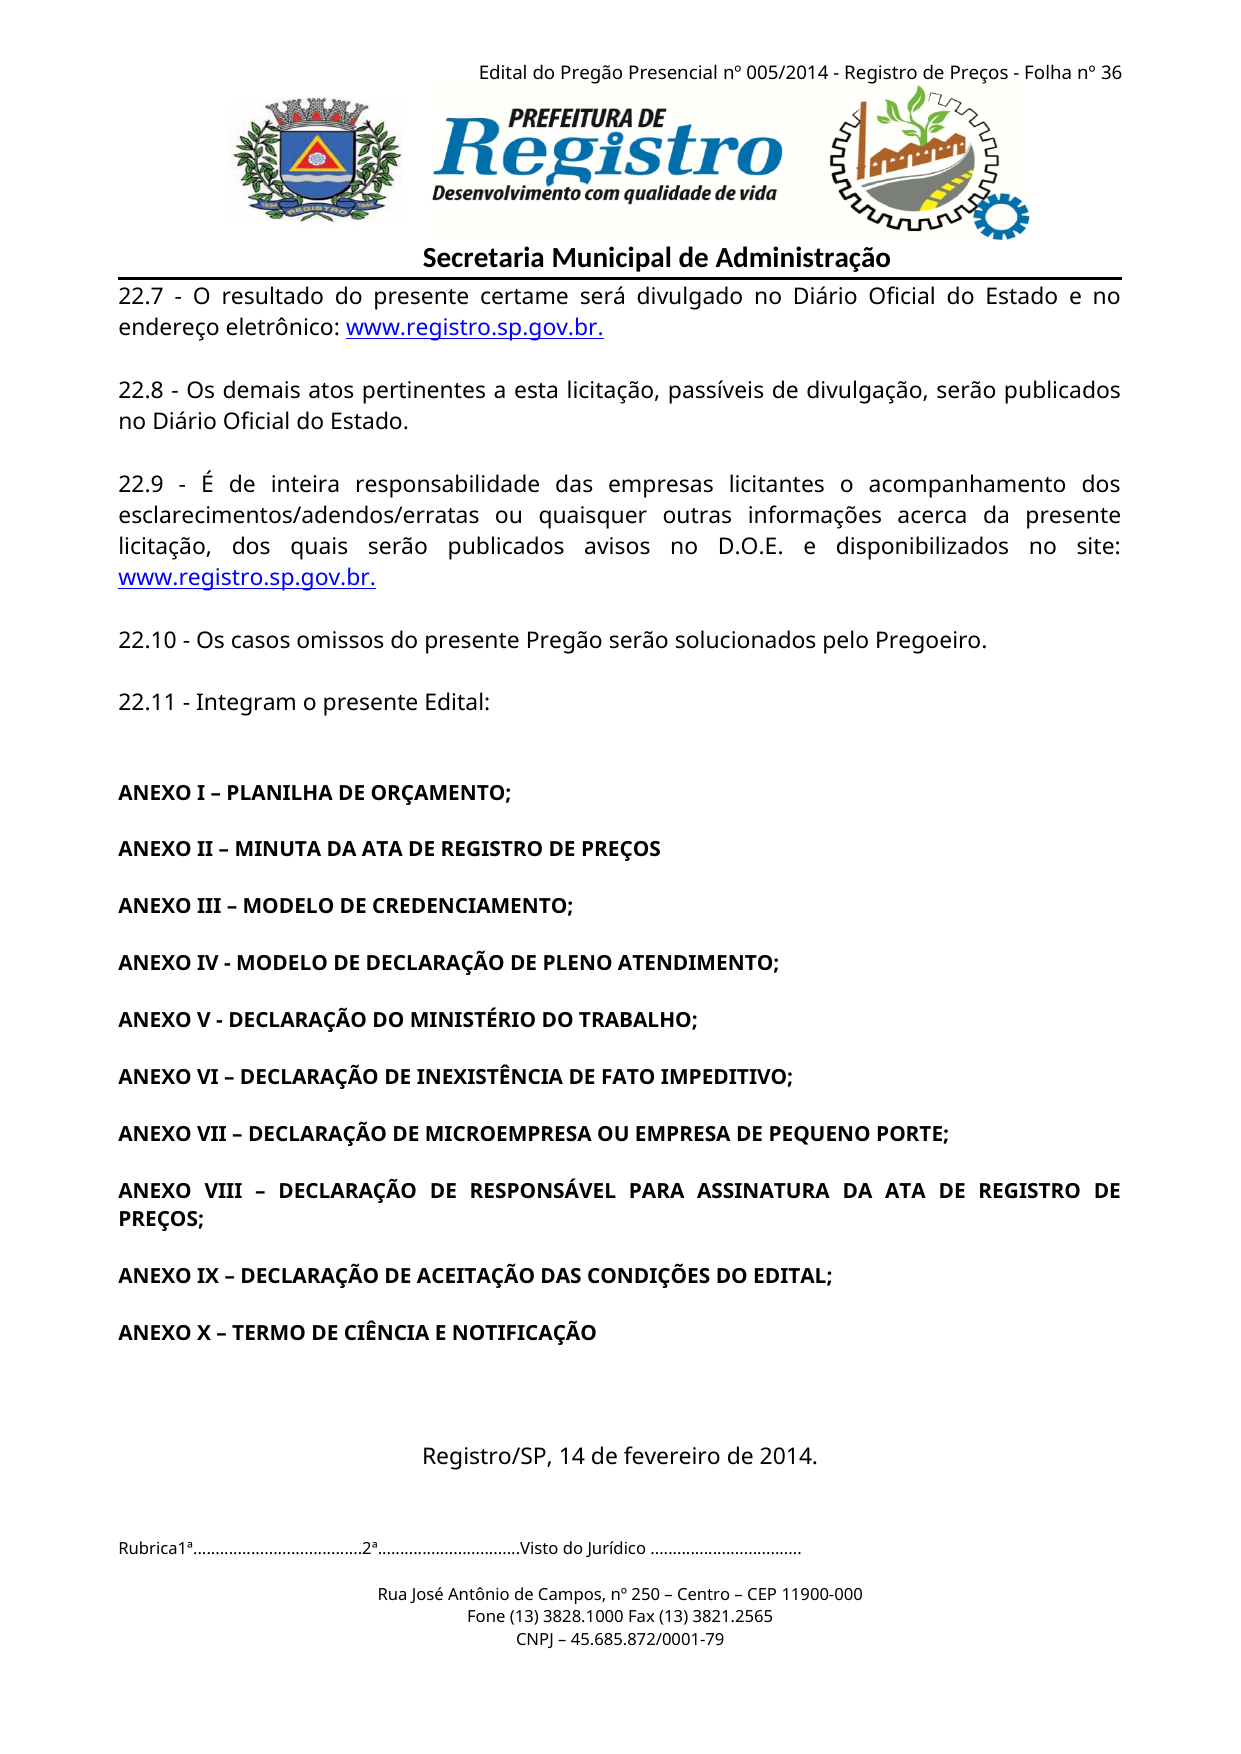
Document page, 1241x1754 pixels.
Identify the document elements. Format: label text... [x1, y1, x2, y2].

text 22.7 - O resultado do presente certame será divulgado no Diário Oficial do Estado e no endereço eletrônico: www.registro.sp.gov.br. [118, 280, 1122, 343]
text ANEXO I – PLANILHA DE ORÇAMENTO; [118, 778, 1122, 806]
picture [193, 84, 1047, 240]
text ANEXO IX – DECLARAÇÃO DE ACEITAÇÃO DAS CONDIÇÕES DO EDITAL; [118, 1261, 1122, 1289]
text ANEXO VII – DECLARAÇÃO DE MICROEMPRESA OU EMPRESA DE PEQUENO PORTE; [118, 1119, 1122, 1147]
text 22.11 - Integram o presente Edital: [118, 686, 1122, 718]
text ANEXO III – MODELO DE CREDENCIAMENTO; [118, 891, 1122, 920]
text Registro/SP, 14 de fevereiro de 2014. [118, 1440, 1122, 1471]
text ANEXO VI – DECLARAÇÃO DE INEXISTÊNCIA DE FATO IMPEDITIVO; [118, 1062, 1122, 1090]
text 22.9 - É de inteira responsabilidade das empresas licitantes o acompanhamento dos esclarecimentos/adendos/erratas ou quaisquer outras informações acerca da presente licitação, dos quais serão publicados avisos no D.O.E. e disponibilizados no site: www.registro.sp.gov.br. [118, 468, 1122, 593]
text 22.8 - Os demais atos pertinentes a esta licitação, passíveis de divulgação, serão publicados no Diário Oficial do Estado. [118, 374, 1122, 436]
text ANEXO X – TERMO DE CIÊNCIA E NOTIFICAÇÃO [118, 1318, 1122, 1346]
text 22.10 - Os casos omissos do presente Pregão serão solucionados pelo Pregoeiro. [118, 624, 1122, 655]
text ANEXO II – MINUTA DA ATA DE REGISTRO DE PREÇOS [118, 834, 1122, 863]
text ANEXO IV - MODELO DE DECLARAÇÃO DE PLENO ATENDIMENTO; [118, 948, 1122, 977]
text ANEXO V - DECLARAÇÃO DO MINISTÉRIO DO TRABALHO; [118, 1005, 1122, 1033]
text ANEXO VIII – DECLARAÇÃO DE RESPONSÁVEL PARA ASSINATURA DA ATA DE REGISTRO DE PREÇOS; [118, 1176, 1122, 1233]
